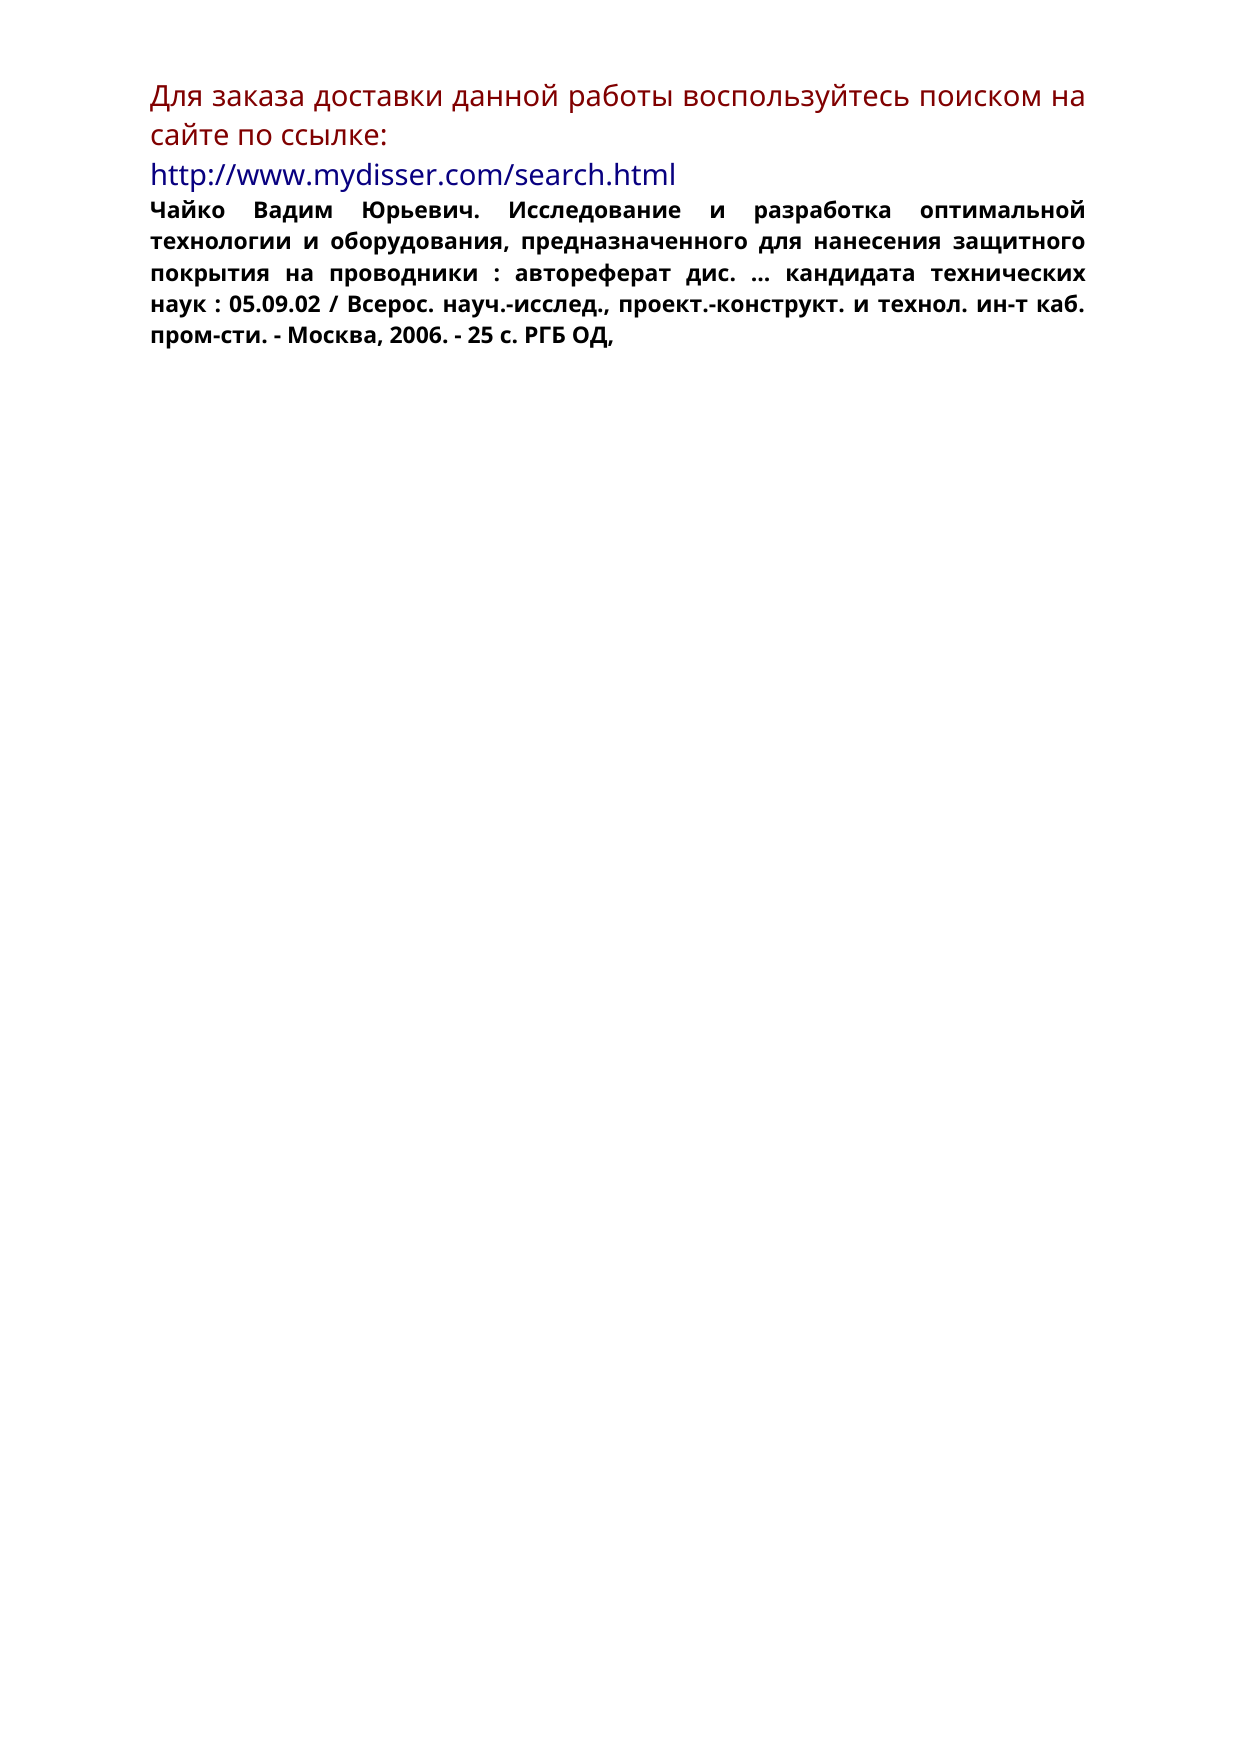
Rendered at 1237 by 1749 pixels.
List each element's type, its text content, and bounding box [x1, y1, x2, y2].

text Чайко Вадим Юрьевич. Исследование и разработка оптимальной технологии и оборудования, предназначенного для нанесения защитного покрытия на проводники : автореферат дис. ... кандидата технических наук : 05.09.02 / Всерос. науч.-исслед., проект.-конструкт. и технол. ин-т каб. пром-сти. - Москва, 2006. - 25 с. РГБ ОД, [150, 194, 1086, 350]
